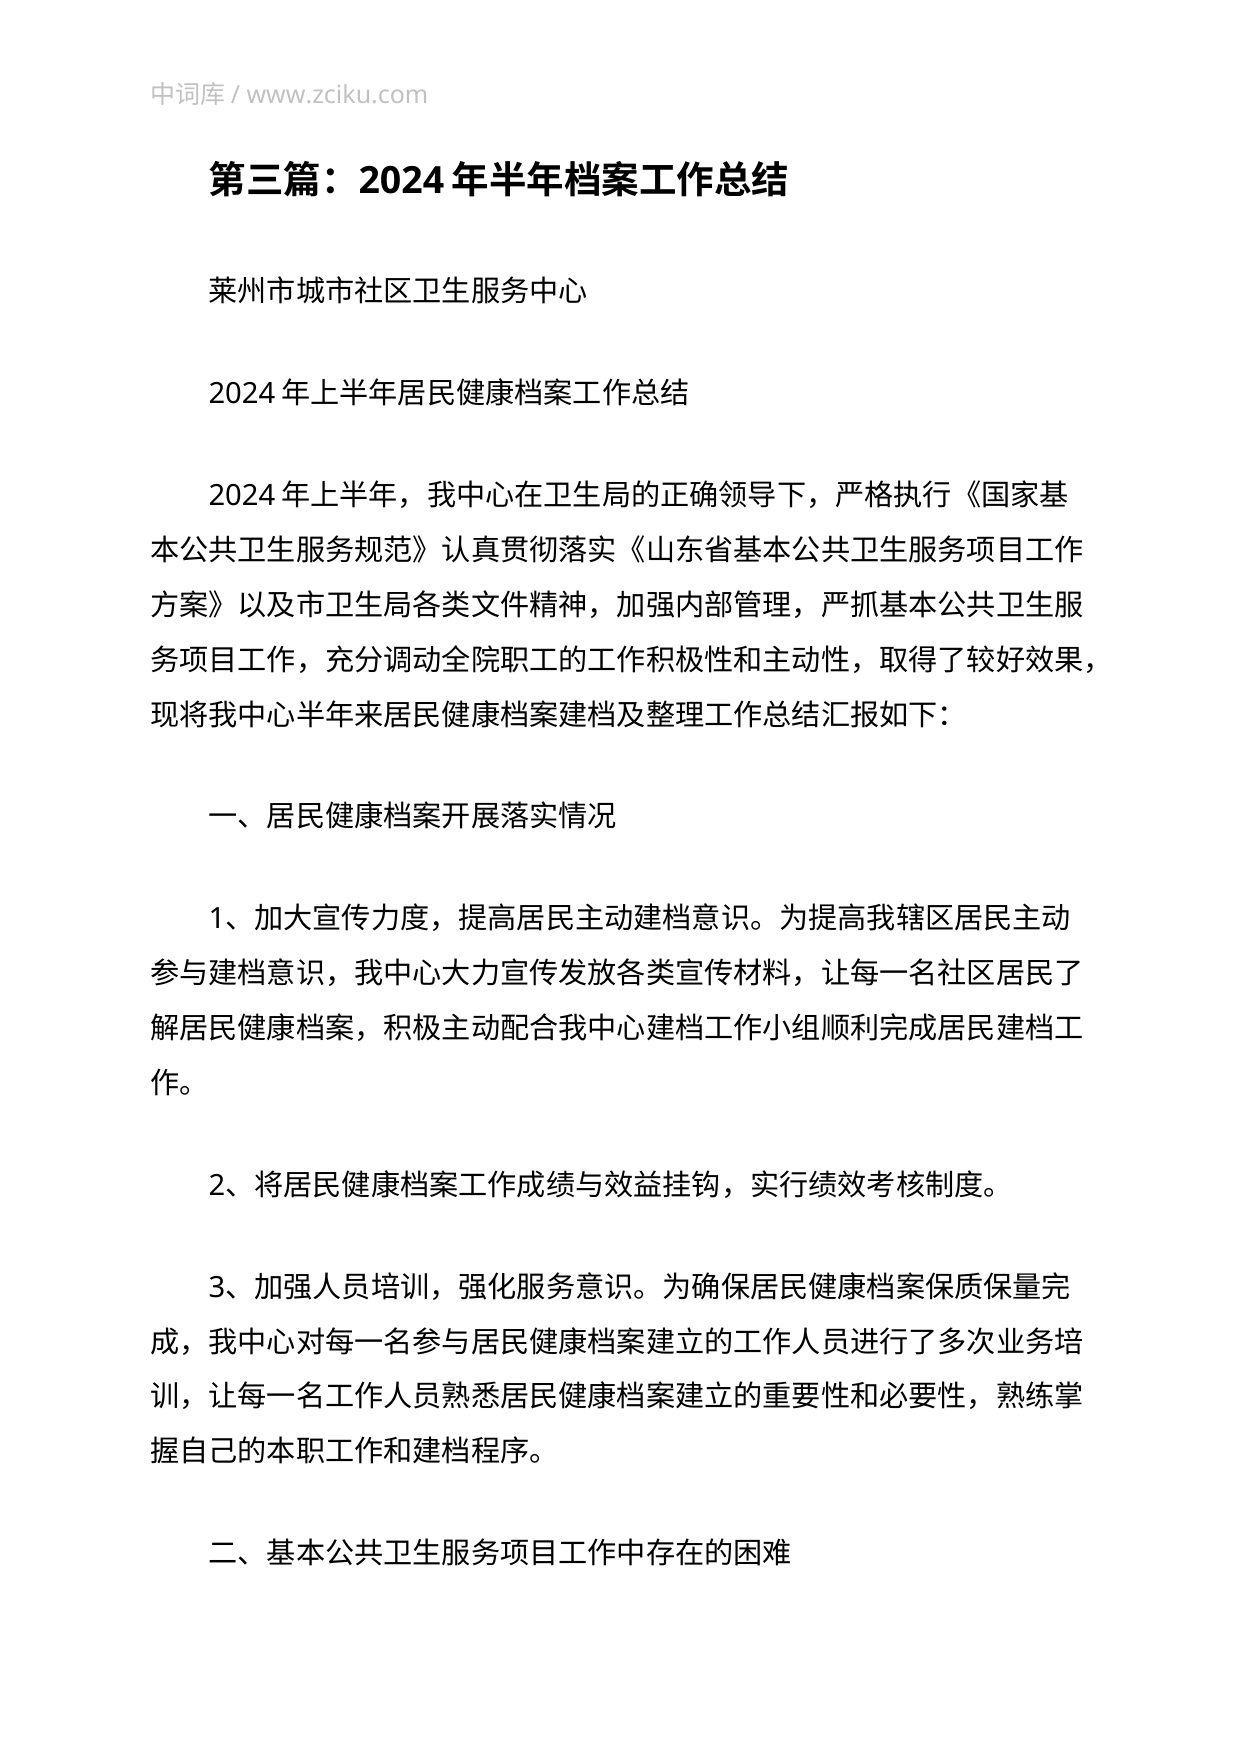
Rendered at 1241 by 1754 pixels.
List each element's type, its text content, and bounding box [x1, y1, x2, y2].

text 2、将居民健康档案工作成绩与效益挂钩，实行绩效考核制度。 [150, 1161, 1090, 1203]
text 第三篇：2024年半年档案工作总结 [150, 150, 1090, 204]
text 3、加强人员培训，强化服务意识。为确保居民健康档案保质保量完成，我中心对每一名参与居民健康档案建立的工作人员进行了多次业务培训，让每一名工作人员熟悉居民健康档案建立的重要性和必要性，熟练掌握自己的本职工作和建档程序。 [150, 1263, 1090, 1470]
text 二、基本公共卫生服务项目工作中存在的困难 [150, 1530, 1090, 1572]
text 莱州市城市社区卫生服务中心 [150, 268, 1090, 310]
text 1、加大宣传力度，提高居民主动建档意识。为提高我辖区居民主动参与建档意识，我中心大力宣传发放各类宣传材料，让每一名社区居民了解居民健康档案，积极主动配合我中心建档工作小组顺利完成居民建档工作。 [150, 894, 1090, 1102]
text 2024年上半年，我中心在卫生局的正确领导下，严格执行《国家基本公共卫生服务规范》认真贯彻落实《山东省基本公共卫生服务项目工作方案》以及市卫生局各类文件精神，加强内部管理，严抓基本公共卫生服务项目工作，充分调动全院职工的工作积极性和主动性，取得了较好效果，现将我中心半年来居民健康档案建档及整理工作总结汇报如下： [150, 471, 1090, 733]
text 一、居民健康档案开展落实情况 [150, 793, 1090, 835]
text 2024年上半年居民健康档案工作总结 [150, 369, 1090, 412]
